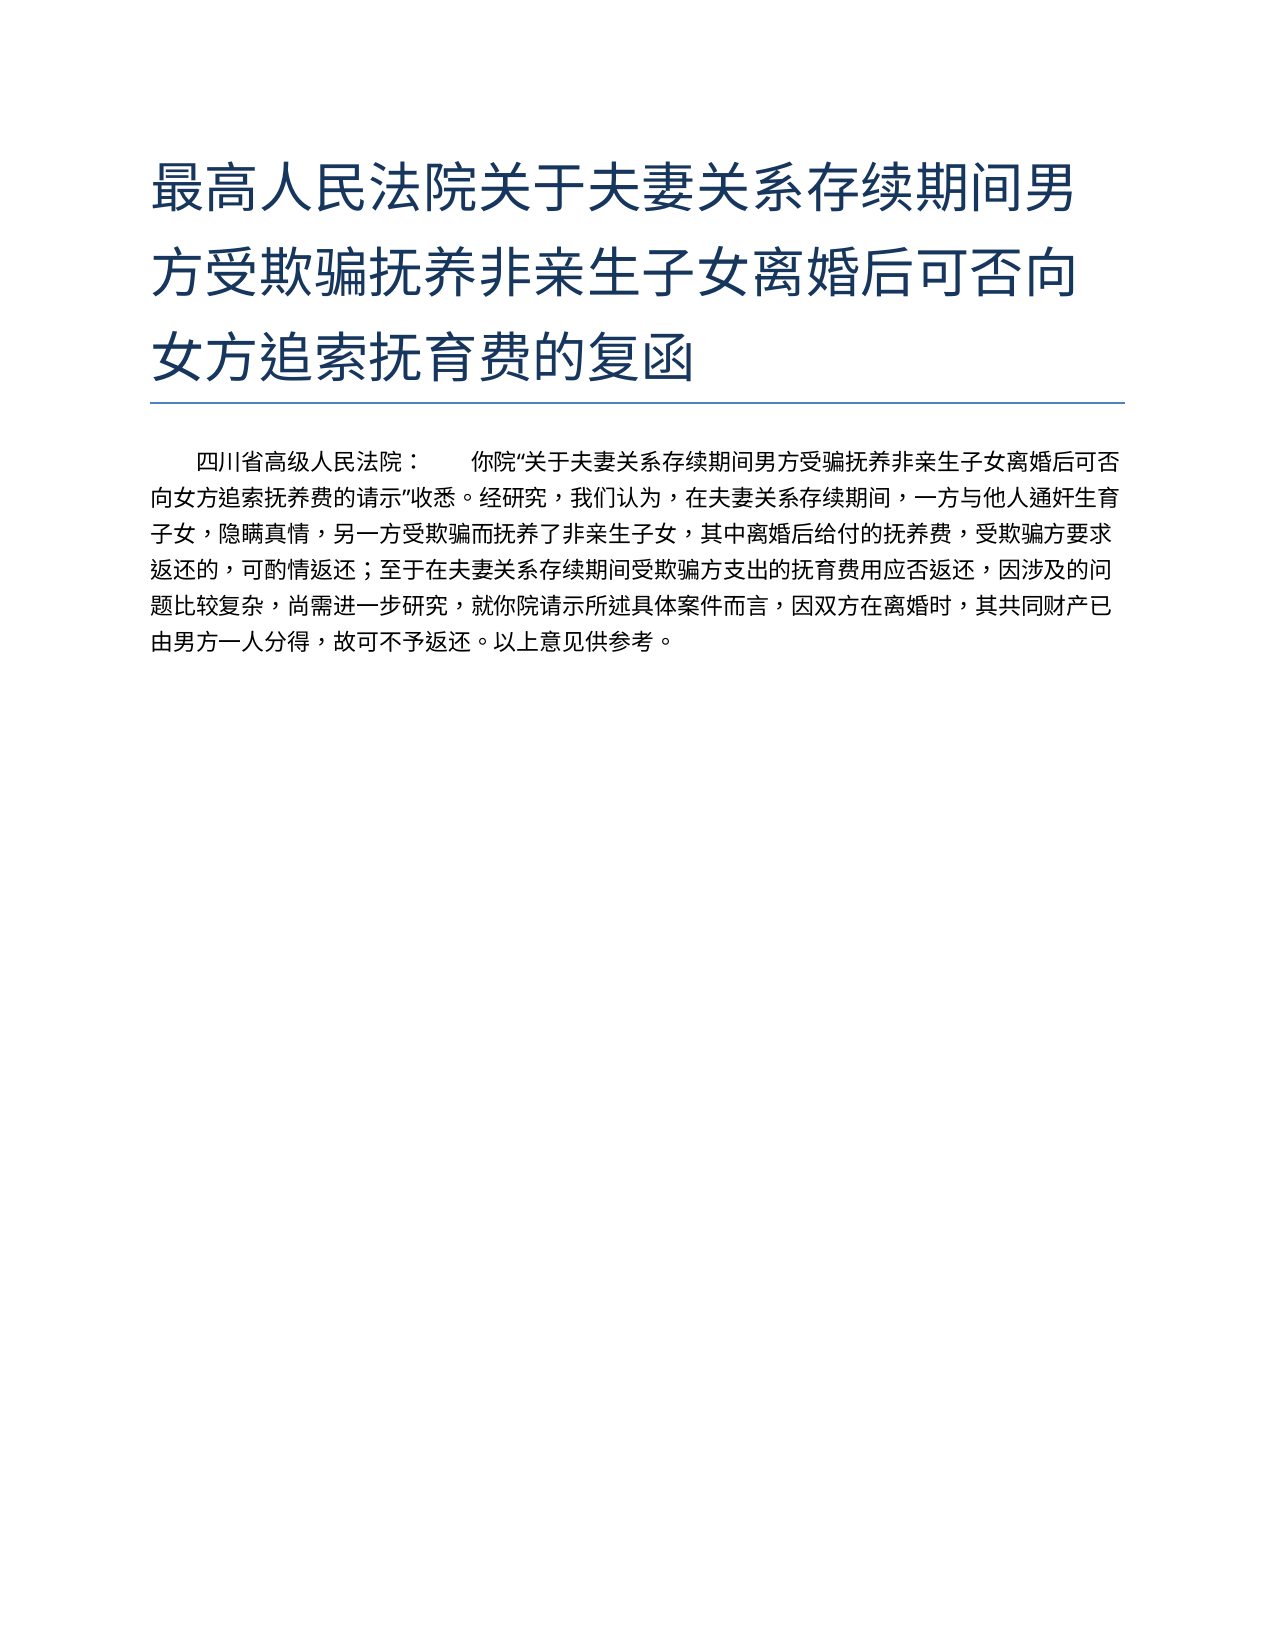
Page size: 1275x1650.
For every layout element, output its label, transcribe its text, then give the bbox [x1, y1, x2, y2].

text 四川省高级人民法院： 你院“关于夫妻关系存续期间男方受骗抚养非亲生子女离婚后可否向女方追索抚养费的请示”收悉。经研究，我们认为，在夫妻关系存续期间，一方与他人通奸生育子女，隐瞒真情，另一方受欺骗而抚养了非亲生子女，其中离婚后给付的抚养费，受欺骗方要求返还的，可酌情返还；至于在夫妻关系存续期间受欺骗方支出的抚育费用应否返还，因涉及的问题比较复杂，尚需进一步研究，就你院请示所述具体案件而言，因双方在离婚时，其共同财产已由男方一人分得，故可不予返还。以上意见供参考。 [150, 446, 1125, 657]
title 最高人民法院关于夫妻关系存续期间男方受欺骗抚养非亲生子女离婚后可否向女方追索抚育费的复函 [150, 150, 1125, 402]
